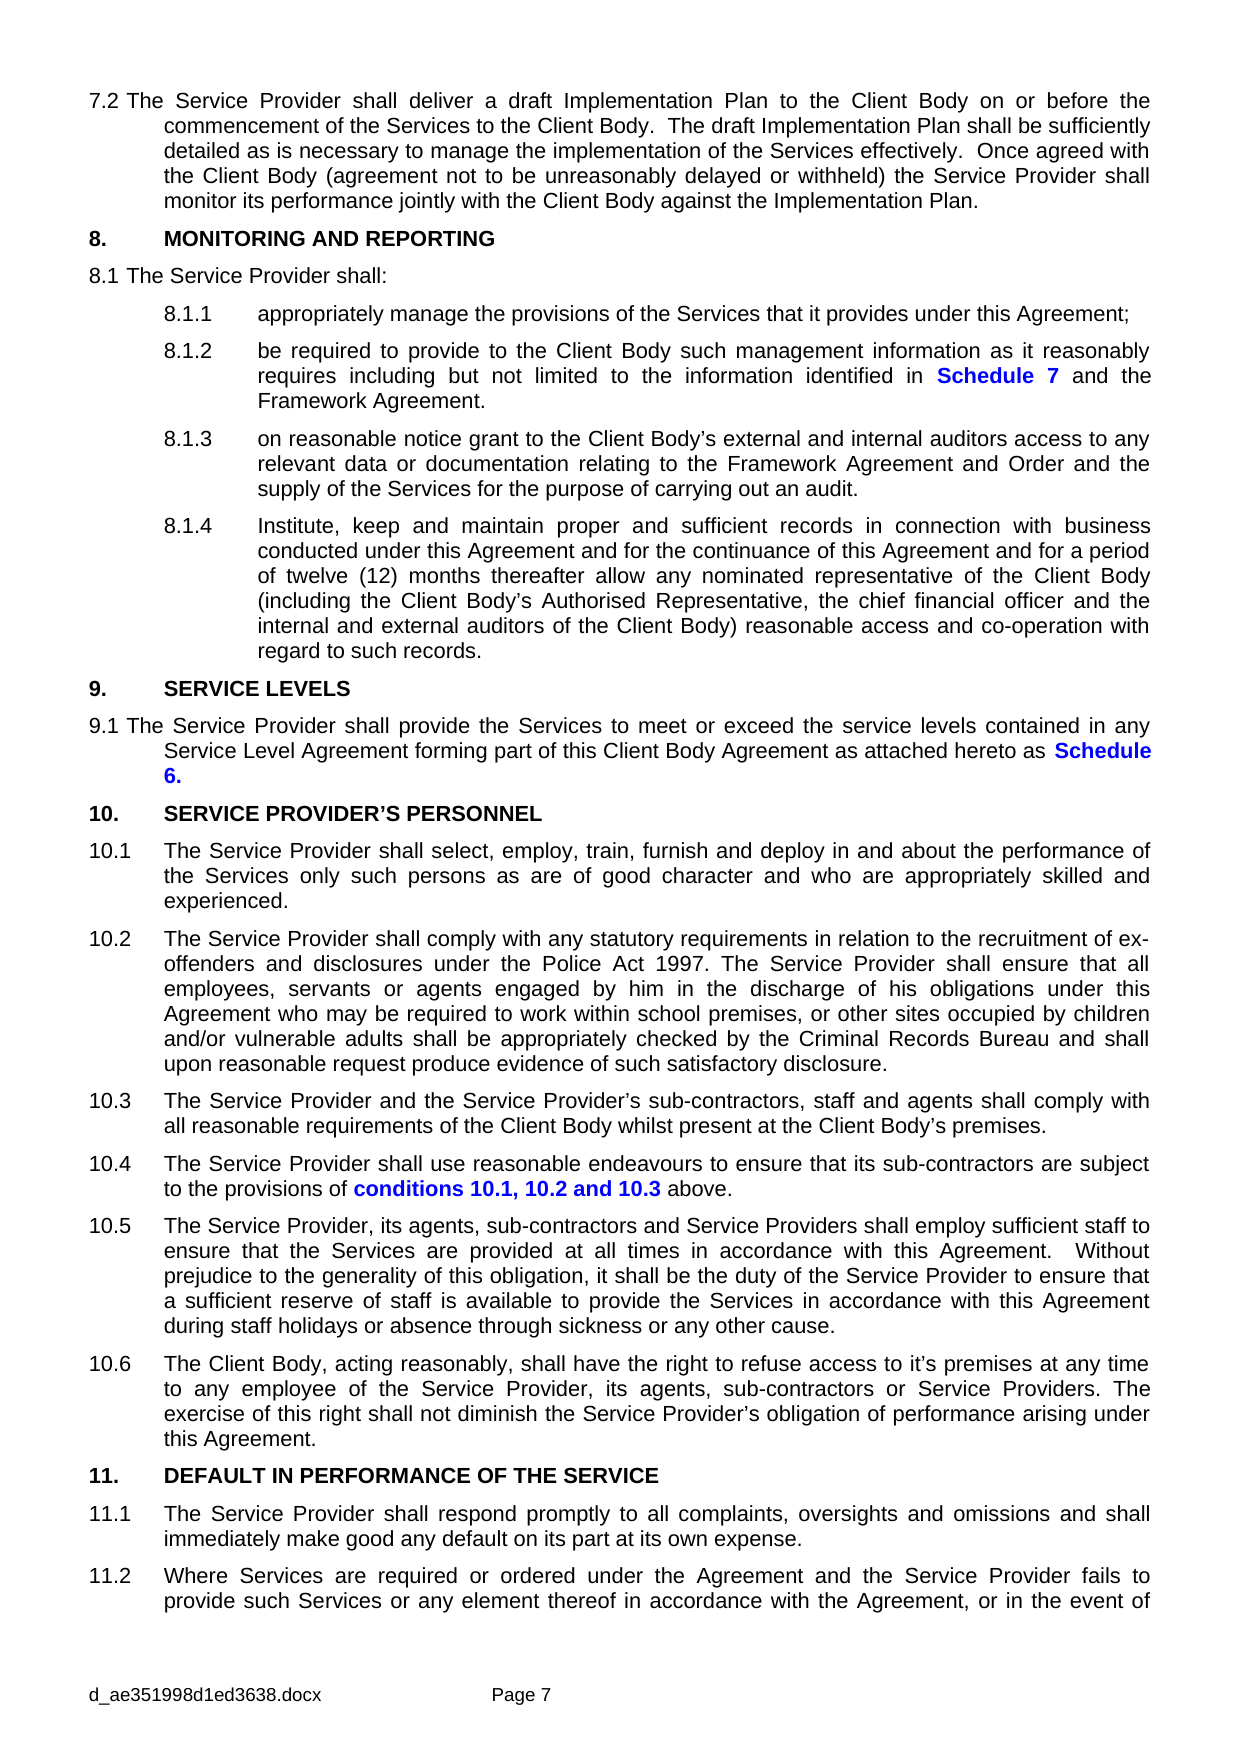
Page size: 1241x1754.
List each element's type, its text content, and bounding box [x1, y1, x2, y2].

list The Service Provider shall provide the Services to meet or exceed the service levels contained in any Service Level Agreement forming part of this Client Body Agreement as attached hereto as Schedule 6. [88, 713, 1152, 788]
list The Client Body, acting reasonably, shall have the right to refuse access to it’s premises at any time to any employee of the Service Provider, its agents, sub-contractors or Service Providers. The exercise of this right shall not diminish the Service Provider’s obligation of performance arising under this Agreement. [88, 1351, 1152, 1451]
list The Service Provider shall deliver a draft Implementation Plan to the Client Body on or before the commencement of the Services to the Client Body. The draft Implementation Plan shall be sufficiently detailed as is necessary to manage the implementation of the Services effectively. Once agreed with the Client Body (agreement not to be unreasonably delayed or withheld) the Service Provider shall monitor its performance jointly with the Client Body against the Implementation Plan. [88, 88, 1152, 213]
list The Service Provider shall select, employ, train, furnish and deploy in and about the performance of the Services only such persons as are of good character and who are appropriately skilled and experienced. [88, 838, 1152, 913]
list SERVICE LEVELS [88, 676, 1152, 701]
list The Service Provider, its agents, sub-contractors and Service Providers shall employ sufficient staff to ensure that the Services are provided at all times in accordance with this Agreement. Without prejudice to the generality of this obligation, it shall be the duty of the Service Provider to ensure that a sufficient reserve of staff is available to provide the Services in accordance with this Agreement during staff holidays or absence through sickness or any other cause. [88, 1213, 1152, 1338]
list on reasonable notice grant to the Client Body’s external and internal auditors access to any relevant data or documentation relating to the Framework Agreement and Order and the supply of the Services for the purpose of carrying out an audit. [163, 426, 1152, 501]
list be required to provide to the Client Body such management information as it reasonably requires including but not limited to the information identified in Schedule 7 and the Framework Agreement. [163, 338, 1152, 413]
list DEFAULT IN PERFORMANCE OF THE SERVICE [88, 1463, 1152, 1488]
list The Service Provider shall: [88, 263, 1152, 288]
list The Service Provider shall use reasonable endeavours to ensure that its sub-contractors are subject to the provisions of conditions 10.1, 10.2 and 10.3 above. [88, 1151, 1152, 1201]
list The Service Provider shall comply with any statutory requirements in relation to the recruitment of ex-offenders and disclosures under the Police Act 1997. The Service Provider shall ensure that all employees, servants or agents engaged by him in the discharge of his obligations under this Agreement who may be required to work within school premises, or other sites occupied by children and/or vulnerable adults shall be appropriately checked by the Criminal Records Bureau and shall upon reasonable request produce evidence of such satisfactory disclosure. [88, 926, 1152, 1076]
list The Service Provider and the Service Provider’s sub-contractors, staff and agents shall comply with all reasonable requirements of the Client Body whilst present at the Client Body’s premises. [88, 1088, 1152, 1138]
list SERVICE PROVIDER’S PERSONNEL [88, 801, 1152, 826]
list Institute, keep and maintain proper and sufficient records in connection with business conducted under this Agreement and for the continuance of this Agreement and for a period of twelve (12) months thereafter allow any nominated representative of the Client Body (including the Client Body’s Authorised Representative, the chief financial officer and the internal and external auditors of the Client Body) reasonable access and co-operation with regard to such records. [163, 513, 1152, 663]
list MONITORING AND REPORTING [88, 226, 1152, 251]
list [88, 1563, 1152, 1613]
list The Service Provider shall respond promptly to all complaints, oversights and omissions and shall immediately make good any default on its part at its own expense. [88, 1501, 1152, 1551]
list appropriately manage the provisions of the Services that it provides under this Agreement; [163, 301, 1152, 326]
